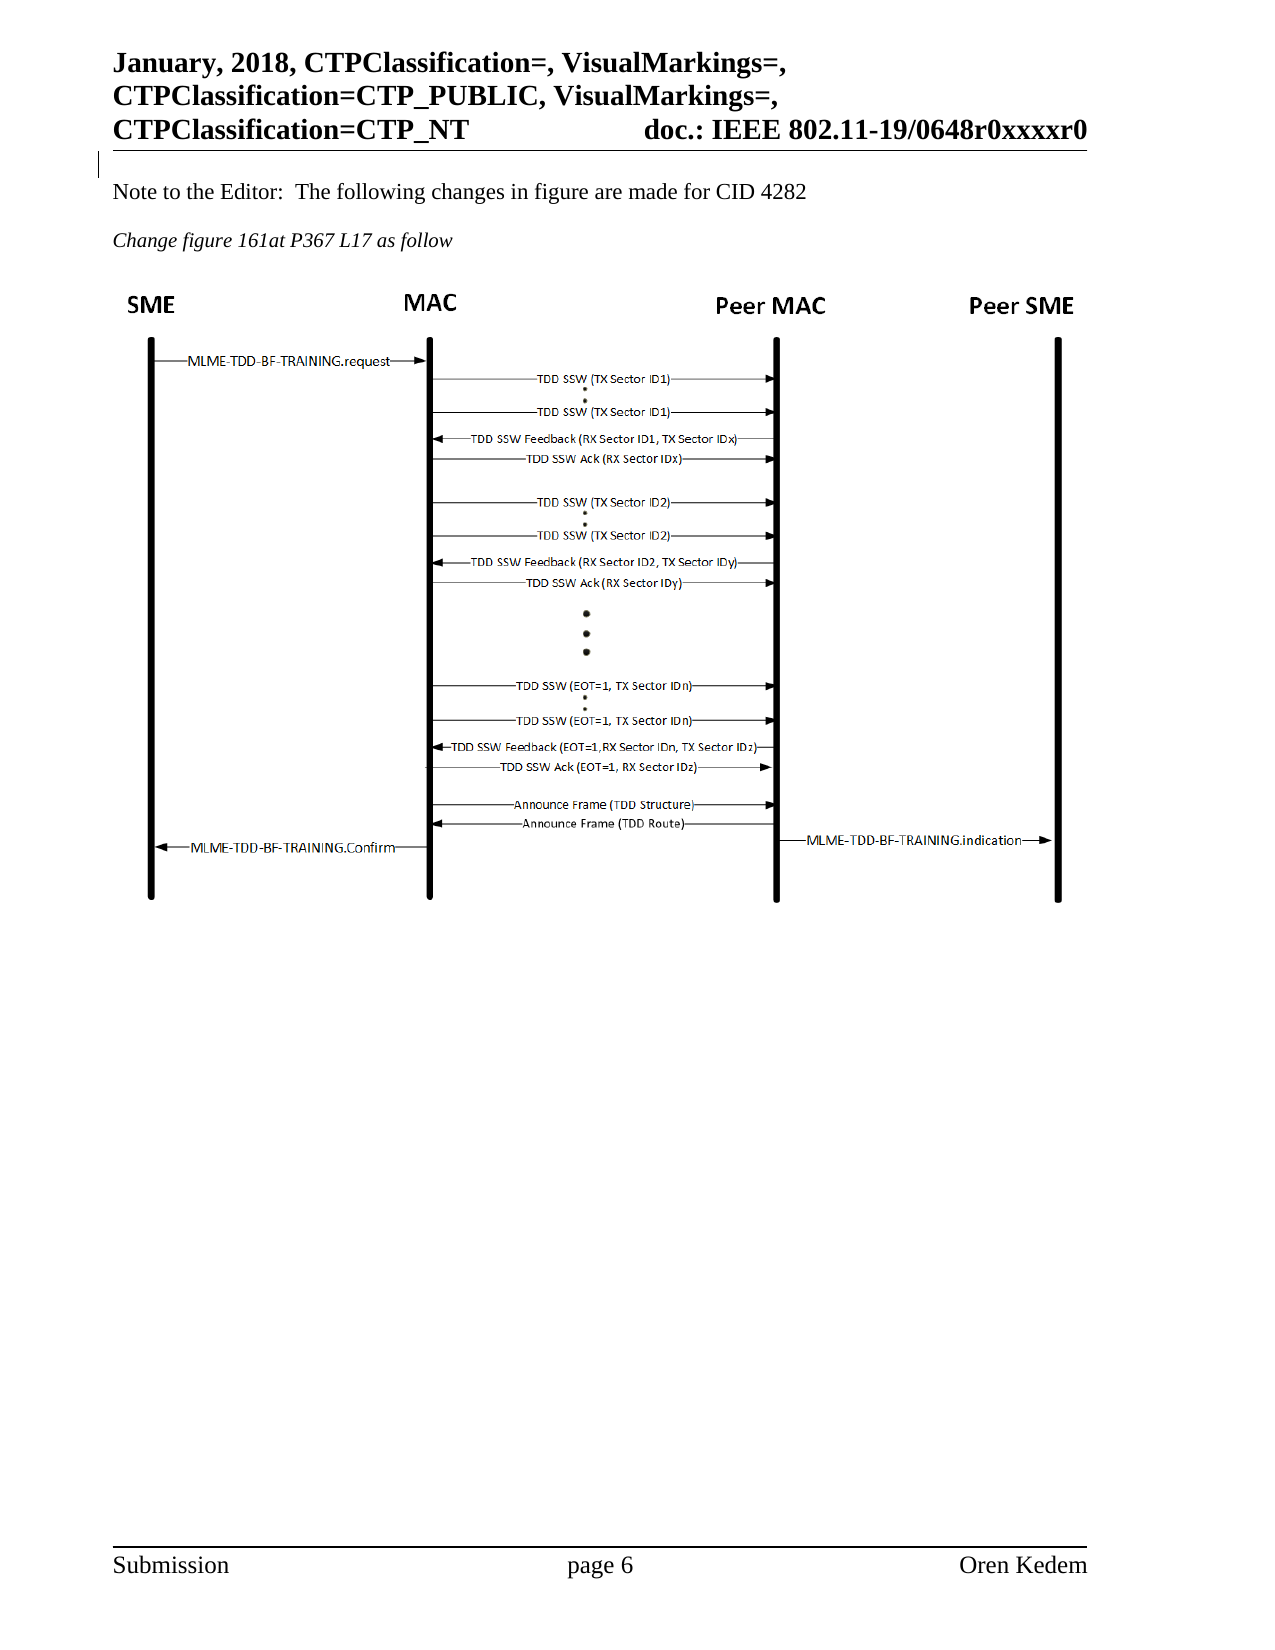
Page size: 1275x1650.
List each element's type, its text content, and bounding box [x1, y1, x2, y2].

text Change figure 161at P367 L17 as follow [112, 228, 1087, 252]
picture [112, 278, 1088, 903]
text Note to the Editor: The following changes in figure are made for CID 4282 [112, 178, 1087, 204]
